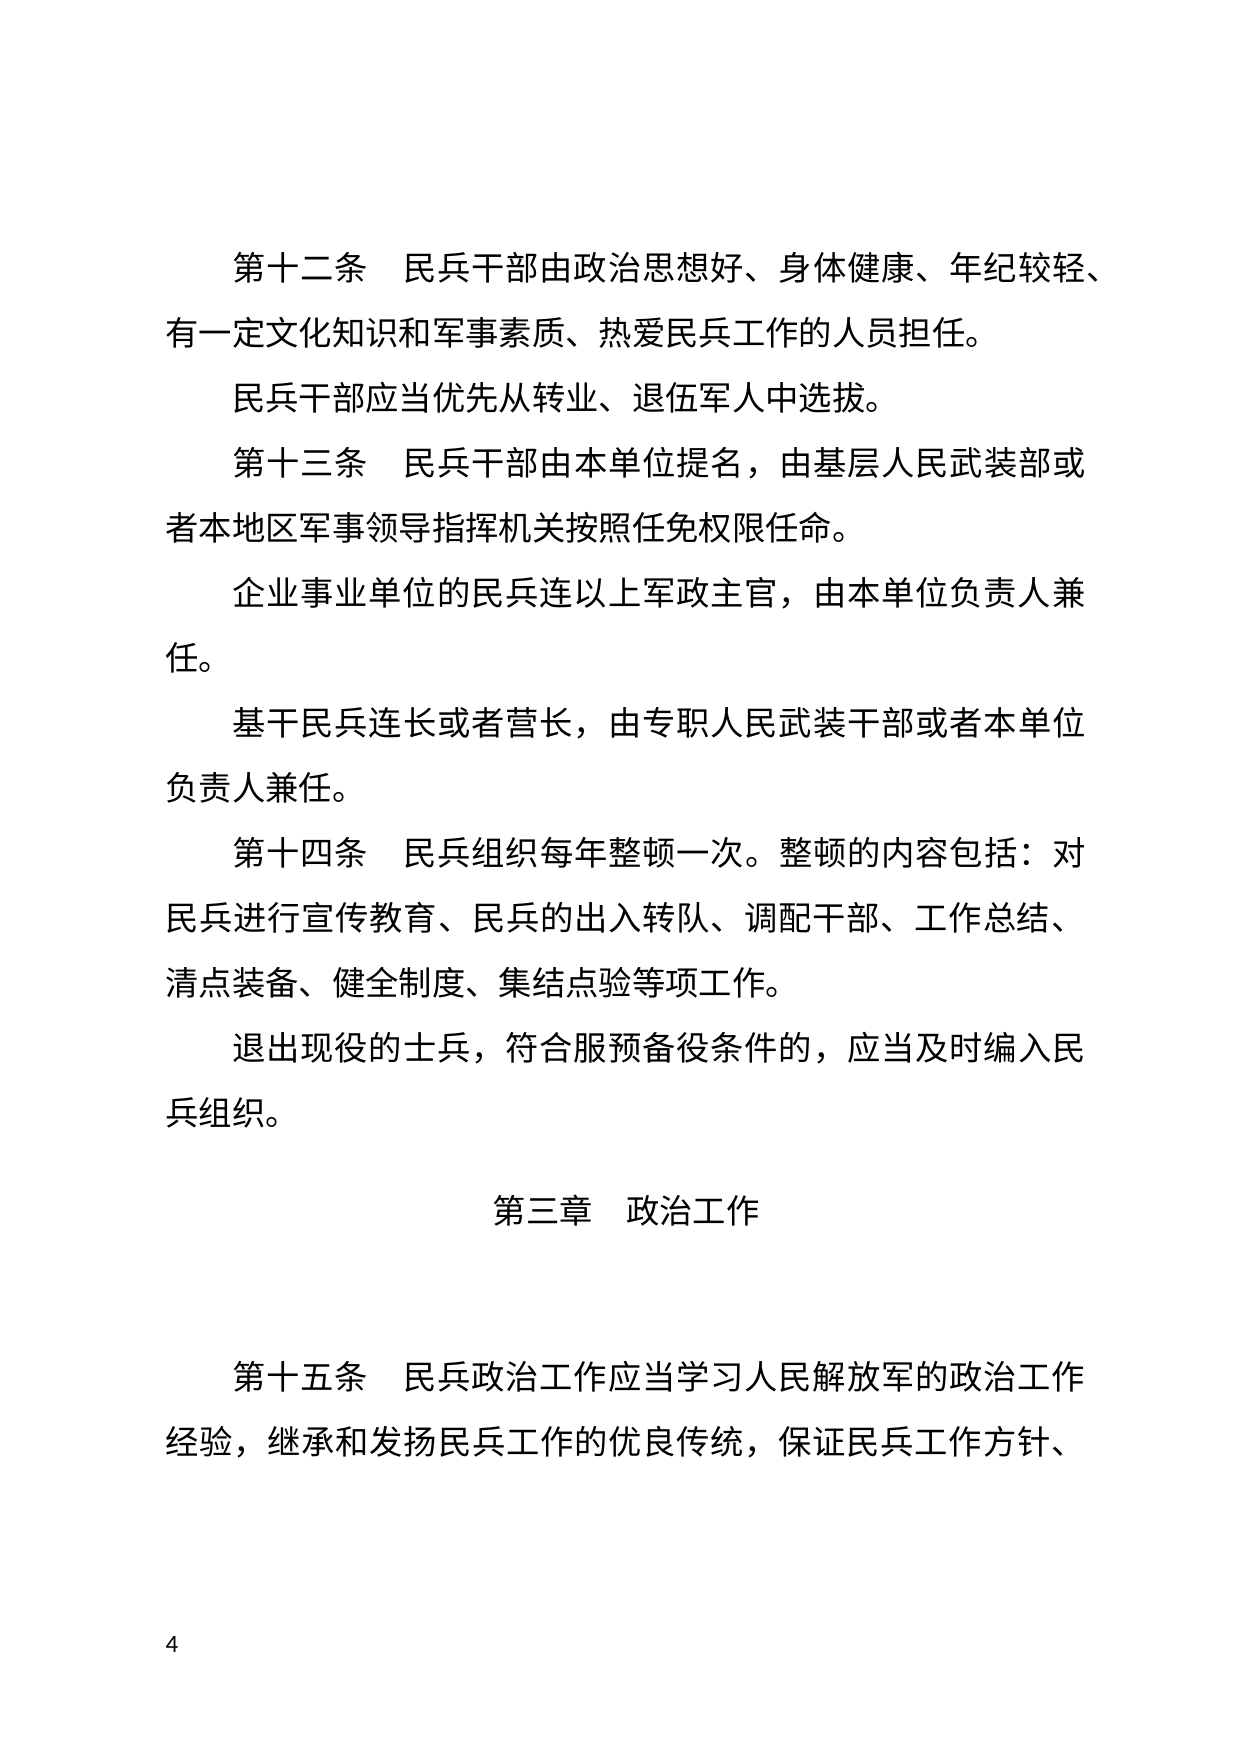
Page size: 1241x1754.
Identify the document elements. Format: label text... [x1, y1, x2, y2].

text 第十四条 民兵组织每年整顿一次。整顿的内容包括：对民兵进行宣传教育、民兵的出入转队、调配干部、工作总结、清点装备、健全制度、集结点验等项工作。 [165, 818, 1087, 1013]
text 基干民兵连长或者营长，由专职人民武装干部或者本单位负责人兼任。 [165, 688, 1087, 818]
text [165, 1342, 1087, 1472]
text 第十三条 民兵干部由本单位提名，由基层人民武装部或者本地区军事领导指挥机关按照任免权限任命。 [165, 428, 1087, 558]
text 第十二条 民兵干部由政治思想好、身体健康、年纪较轻、有一定文化知识和军事素质、热爱民兵工作的人员担任。 [165, 233, 1087, 363]
text 民兵干部应当优先从转业、退伍军人中选拔。 [165, 363, 1087, 428]
text 退出现役的士兵，符合服预备役条件的，应当及时编入民兵组织。 [165, 1013, 1087, 1143]
subtitle 第三章 政治工作 [165, 1176, 1087, 1241]
text 企业事业单位的民兵连以上军政主官，由本单位负责人兼任。 [165, 558, 1087, 688]
